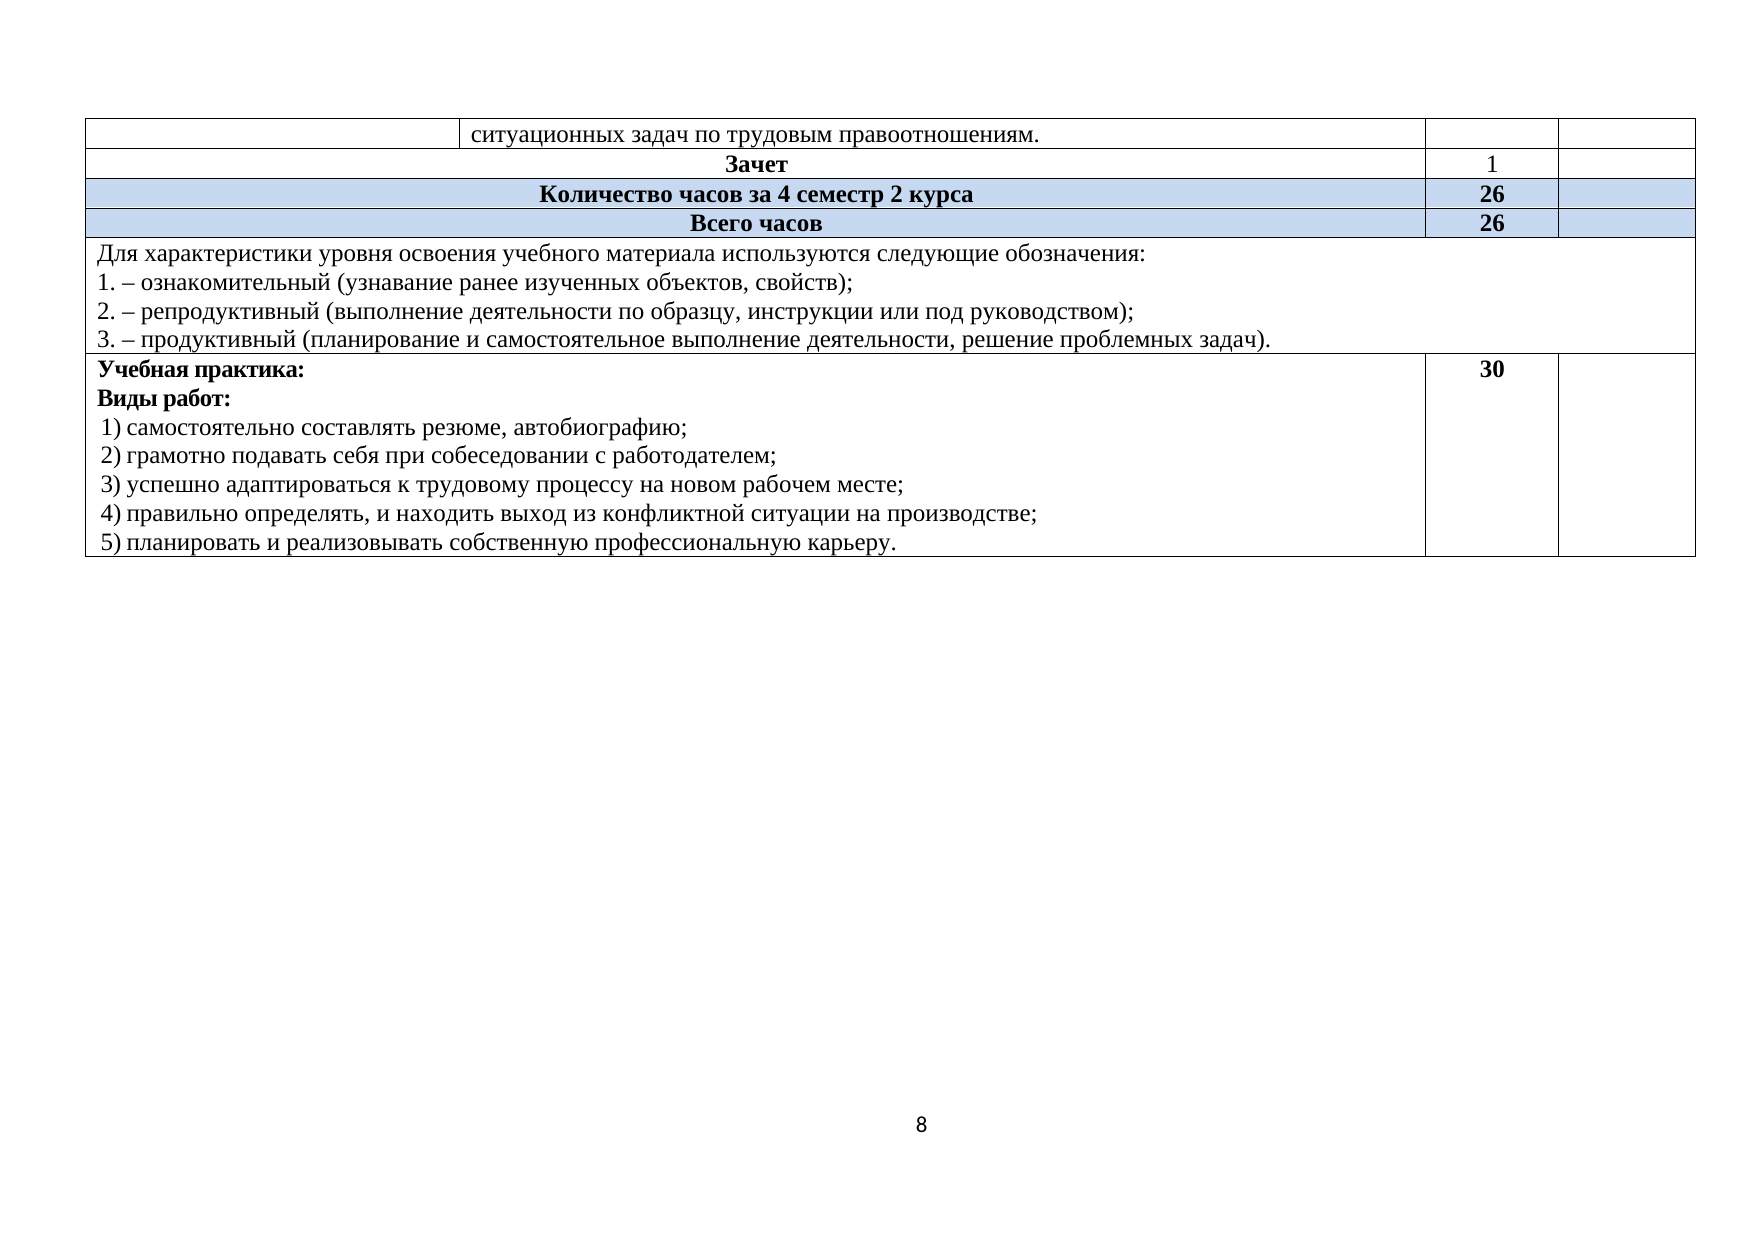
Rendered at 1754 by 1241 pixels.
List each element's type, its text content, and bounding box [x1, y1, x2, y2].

table_cell Всего часов [86, 209, 1425, 237]
table_cell 1 [1426, 119, 1558, 148]
table_cell Количество часов за 4 семестр 2 курса [86, 179, 1425, 207]
table_cell [1559, 354, 1695, 556]
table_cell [460, 119, 1425, 148]
table_cell 3 [1559, 119, 1695, 148]
table_cell 1 [1426, 149, 1558, 178]
table_cell Для характеристики уровня освоения учебного материала используются следующие обозначения: 1. – ознакомительный (узнавание ранее изученных объектов, свойств); 2. – репродуктивный (выполнение деятельности по образцу, инструкции или под руководством); 3. – продуктивный (планирование и самостоятельное выполнение деятельности, решение проблемных задач). [86, 238, 1695, 353]
table_cell 26 [1426, 179, 1558, 207]
table_cell 26 [1426, 209, 1558, 237]
table_cell [1559, 209, 1695, 237]
table_cell 30 [1426, 354, 1558, 556]
table_cell Учебная практика: Виды работ: самостоятельно составлять резюме, автобиографию; грамотно подавать себя при собеседовании с работодателем; успешно адаптироваться к трудовому процессу на новом рабочем месте; правильно определять, и находить выход из конфликтной ситуации на производстве; планировать и реализовывать собственную профессиональную карьеру. [86, 354, 1425, 556]
table_cell Зачет [86, 149, 1425, 178]
table_cell [1559, 149, 1695, 178]
table_cell [1559, 179, 1695, 207]
